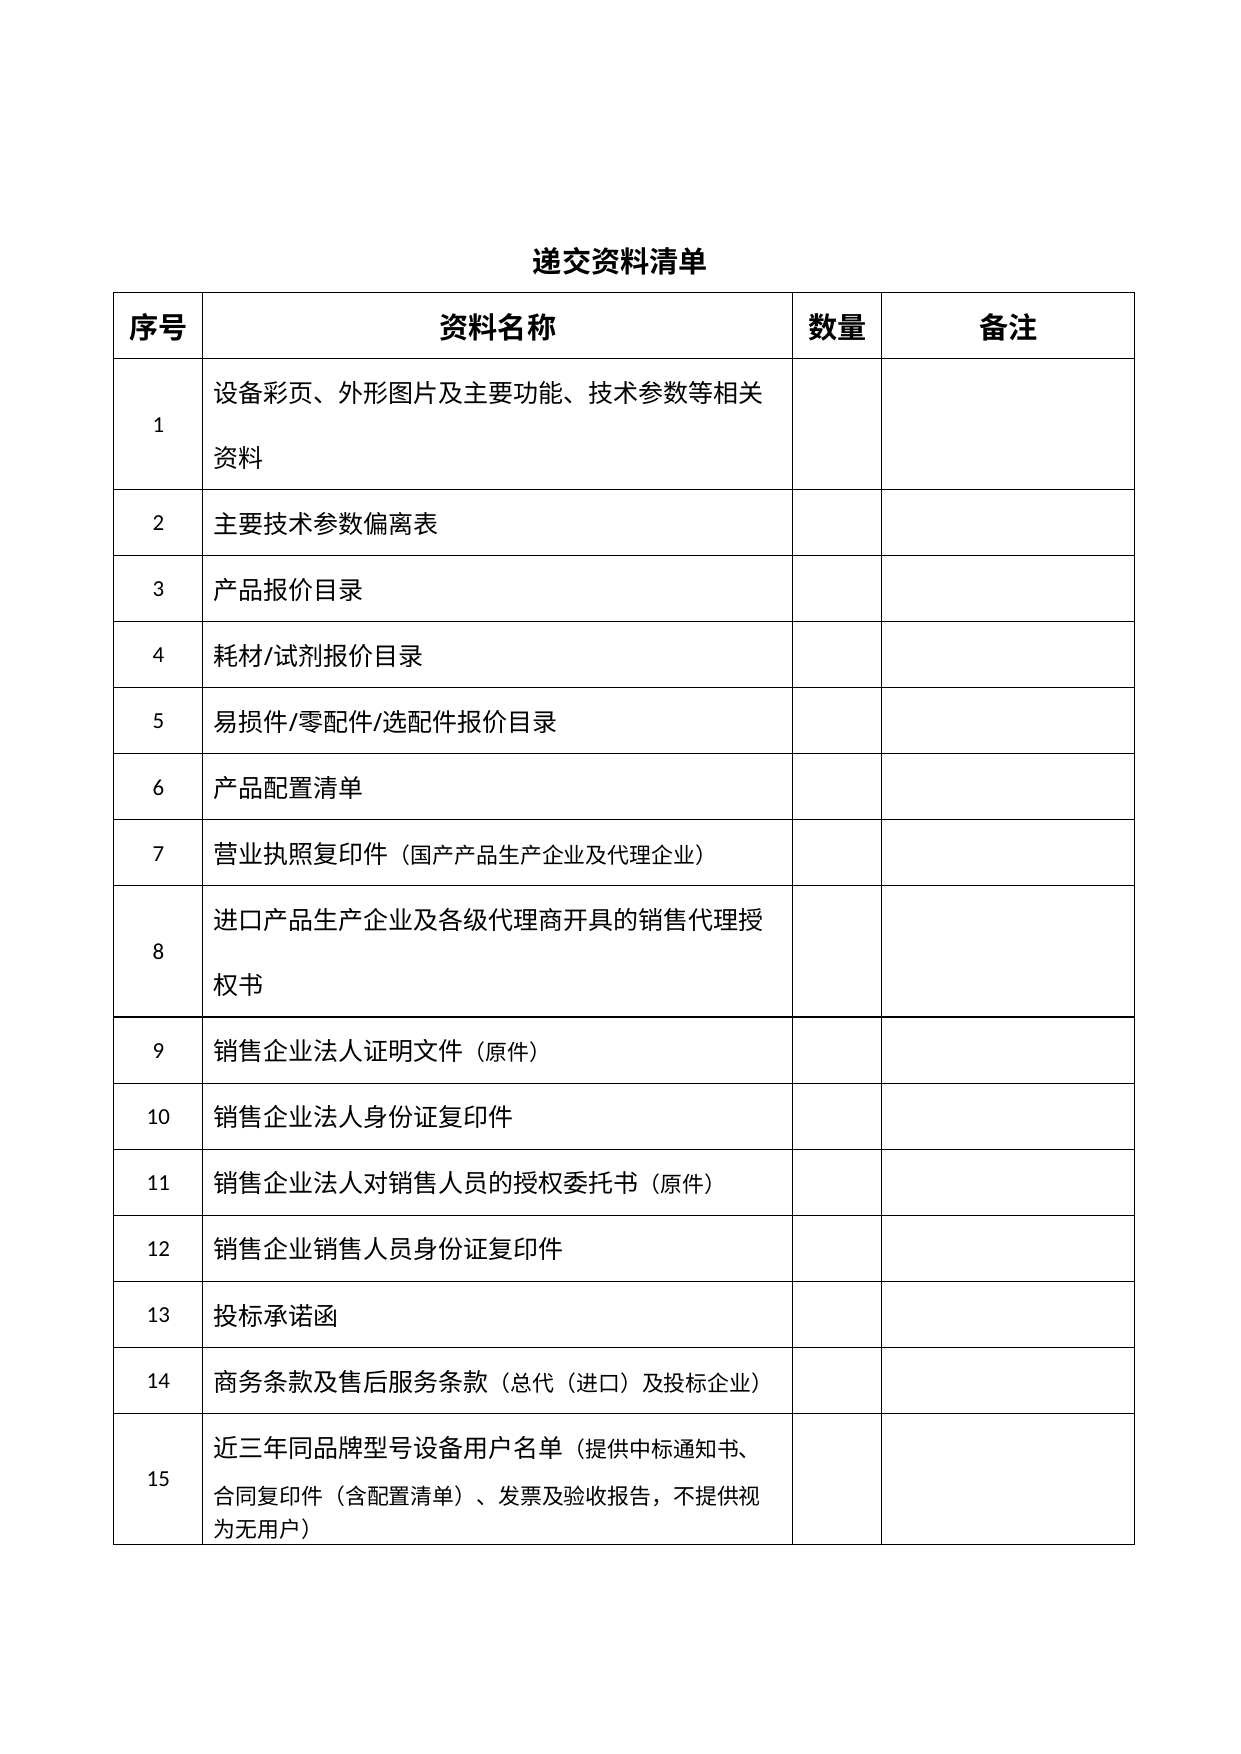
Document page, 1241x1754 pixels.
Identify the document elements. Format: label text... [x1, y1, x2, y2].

table_cell 销售企业法人证明文件（原件） [203, 1018, 792, 1082]
table_cell [882, 1150, 1134, 1214]
table_cell [793, 1084, 881, 1148]
table_cell 4 [114, 622, 202, 687]
table_cell [793, 490, 881, 555]
table_cell 销售企业销售人员身份证复印件 [203, 1216, 792, 1281]
table_header 备注 [882, 293, 1134, 358]
text 递交资料清单 [187, 227, 1053, 292]
table_cell 12 [114, 1216, 202, 1281]
table_cell [882, 1348, 1134, 1413]
table_cell 商务条款及售后服务条款（总代（进口）及投标企业） [203, 1348, 792, 1413]
table_cell [793, 359, 881, 489]
table_cell [793, 886, 881, 1016]
table_cell [793, 1150, 881, 1214]
table_cell 易损件/零配件/选配件报价目录 [203, 688, 792, 753]
table_cell [793, 1216, 881, 1281]
table_cell [882, 1414, 1134, 1544]
table_cell [793, 688, 881, 753]
table_header 资料名称 [203, 293, 792, 358]
table_cell [793, 1414, 881, 1544]
table_cell 营业执照复印件（国产产品生产企业及代理企业） [203, 820, 792, 885]
table_cell 6 [114, 754, 202, 819]
table_cell 产品报价目录 [203, 556, 792, 621]
table_header 序号 [114, 293, 202, 358]
table_cell 10 [114, 1084, 202, 1148]
table_cell [882, 359, 1134, 489]
table_cell 产品配置清单 [203, 754, 792, 819]
table_cell 13 [114, 1282, 202, 1347]
table_cell 主要技术参数偏离表 [203, 490, 792, 555]
table_cell [793, 820, 881, 885]
table_cell [882, 1216, 1134, 1281]
table_cell 1 [114, 359, 202, 489]
table_cell 3 [114, 556, 202, 621]
table_cell 设备彩页、外形图片及主要功能、技术参数等相关资料 [203, 359, 792, 489]
table_cell 投标承诺函 [203, 1282, 792, 1347]
table_cell [882, 820, 1134, 885]
table_cell [882, 1084, 1134, 1148]
table_cell 耗材/试剂报价目录 [203, 622, 792, 687]
table_cell [793, 1348, 881, 1413]
table_cell 7 [114, 820, 202, 885]
table_cell [793, 622, 881, 687]
table_cell 进口产品生产企业及各级代理商开具的销售代理授权书 [203, 886, 792, 1016]
table_cell [882, 556, 1134, 621]
table_cell 15 [114, 1414, 202, 1544]
table_cell [882, 490, 1134, 555]
table_cell [882, 754, 1134, 819]
table_cell [882, 1018, 1134, 1082]
table_cell 11 [114, 1150, 202, 1214]
table_cell 8 [114, 886, 202, 1016]
table_cell 销售企业法人身份证复印件 [203, 1084, 792, 1148]
table_cell [882, 1282, 1134, 1347]
table_cell [793, 556, 881, 621]
table_cell 9 [114, 1018, 202, 1082]
table_cell 销售企业法人对销售人员的授权委托书（原件） [203, 1150, 792, 1214]
table_cell 14 [114, 1348, 202, 1413]
table_cell [793, 1018, 881, 1082]
table_cell [882, 688, 1134, 753]
table_cell [793, 754, 881, 819]
table_cell 近三年同品牌型号设备用户名单（提供中标通知书、合同复印件（含配置清单）、发票及验收报告，不提供视为无用户） [203, 1414, 792, 1544]
table_header 数量 [793, 293, 881, 358]
table_cell 2 [114, 490, 202, 555]
table_cell [882, 886, 1134, 1016]
table_cell [882, 622, 1134, 687]
table_cell 5 [114, 688, 202, 753]
table_cell [793, 1282, 881, 1347]
